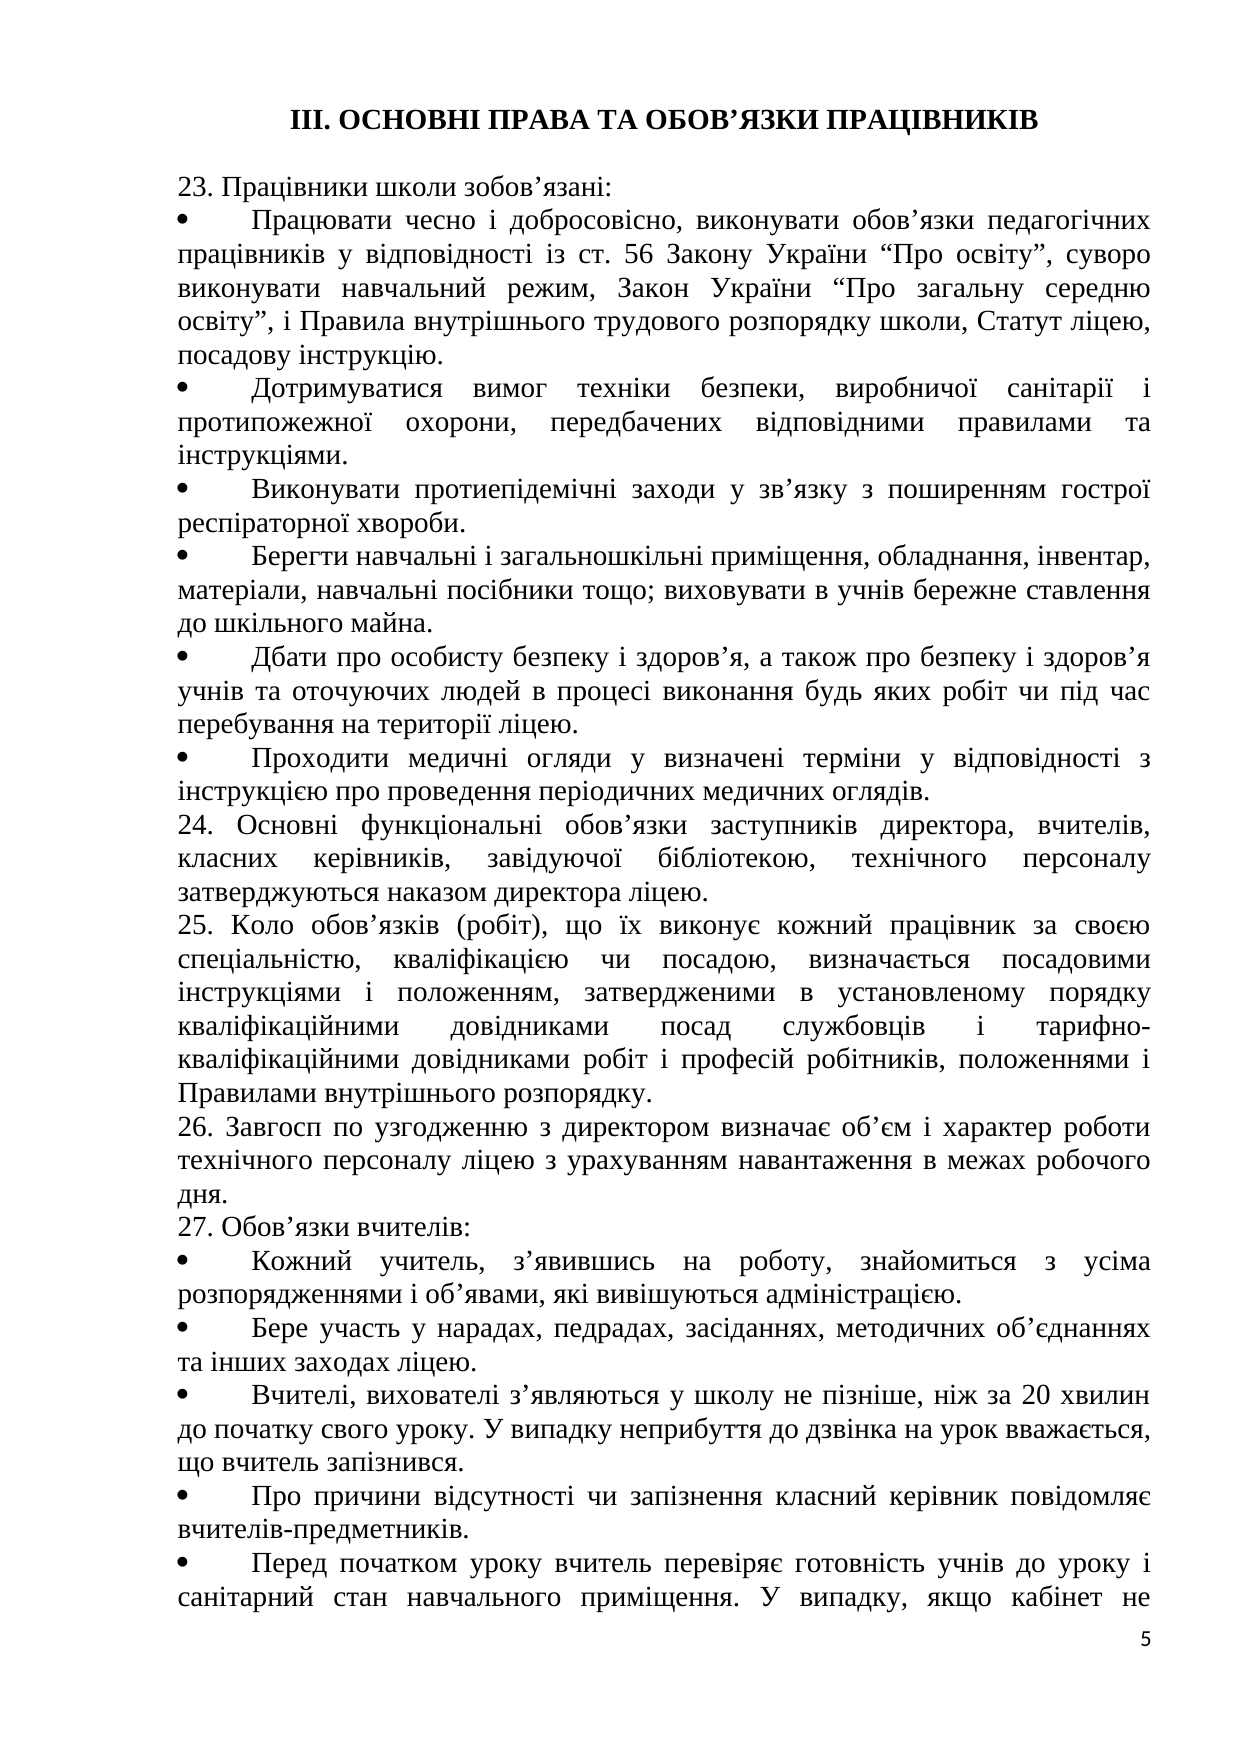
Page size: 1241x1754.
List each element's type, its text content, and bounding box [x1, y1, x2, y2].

list Бере участь у нарадах, педрадах, засіданнях, методичних об’єднаннях та інших заходах ліцею. [177, 1310, 1152, 1377]
text 23. Працівники школи зобов’язані: [177, 169, 1152, 202]
text ІІІ. ОСНОВНІ ПРАВА ТА ОБОВ’ЯЗКИ ПРАЦІВНИКІВ [177, 102, 1152, 135]
list Про причини відсутності чи запізнення класний керівник повідомляє вчителів-предметників. [177, 1478, 1152, 1545]
text 24. Основні функціональні обов’язки заступників директора, вчителів, класних керівників, завідуючої бібліотекою, технічного персоналу затверджуються наказом директора ліцею. [177, 807, 1152, 907]
list Кожний учитель, з’явившись на роботу, знайомиться з усіма розпорядженнями і об’явами, які вивішуються адміністрацією. [177, 1243, 1152, 1310]
list Дбати про особисту безпеку і здоров’я, а також про безпеку і здоров’я учнів та оточуючих людей в процесі виконання будь яких робіт чи під час перебування на території ліцею. [177, 639, 1152, 740]
text 25. Коло обов’язків (робіт), що їх виконує кожний працівник за своєю спеціальністю, кваліфікацією чи посадою, визначається посадовими інструкціями і положенням, затвердженими в установленому порядку кваліфікаційними довідниками посад службовців і тарифно-кваліфікаційними довідниками робіт і професій робітників, положеннями і Правилами внутрішнього розпорядку. [177, 907, 1152, 1109]
text 27. Обов’язки вчителів: [177, 1209, 1152, 1243]
list Виконувати протиепідемічні заходи у зв’язку з поширенням гострої респіраторної хвороби. [177, 471, 1152, 538]
list Берегти навчальні і загальношкільні приміщення, обладнання, інвентар, матеріали, навчальні посібники тощо; виховувати в учнів бережне ставлення до шкільного майна. [177, 538, 1152, 639]
list Проходити медичні огляди у визначені терміни у відповідності з інструкцією про проведення періодичних медичних оглядів. [177, 740, 1152, 807]
text 26. Завгосп по узгодженню з директором визначає об’єм і характер роботи технічного персоналу ліцею з урахуванням навантаження в межах робочого дня. [177, 1109, 1152, 1209]
list Працювати чесно і добросовісно, виконувати обов’язки педагогічних працівників у відповідності із ст. 56 Закону України “Про освіту”, суворо виконувати навчальний режим, Закон України “Про загальну середню освіту”, і Правила внутрішнього трудового розпорядку школи, Статут ліцею, посадову інструкцію. [177, 202, 1152, 370]
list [177, 1545, 1152, 1612]
list Дотримуватися вимог техніки безпеки, виробничої санітарії і протипожежної охорони, передбачених відповідними правилами та інструкціями. [177, 370, 1152, 471]
list Вчителі, вихователі з’являються у школу не пізніше, ніж за 20 хвилин до початку свого уроку. У випадку неприбуття до дзвінка на урок вважається, що вчитель запізнився. [177, 1377, 1152, 1478]
